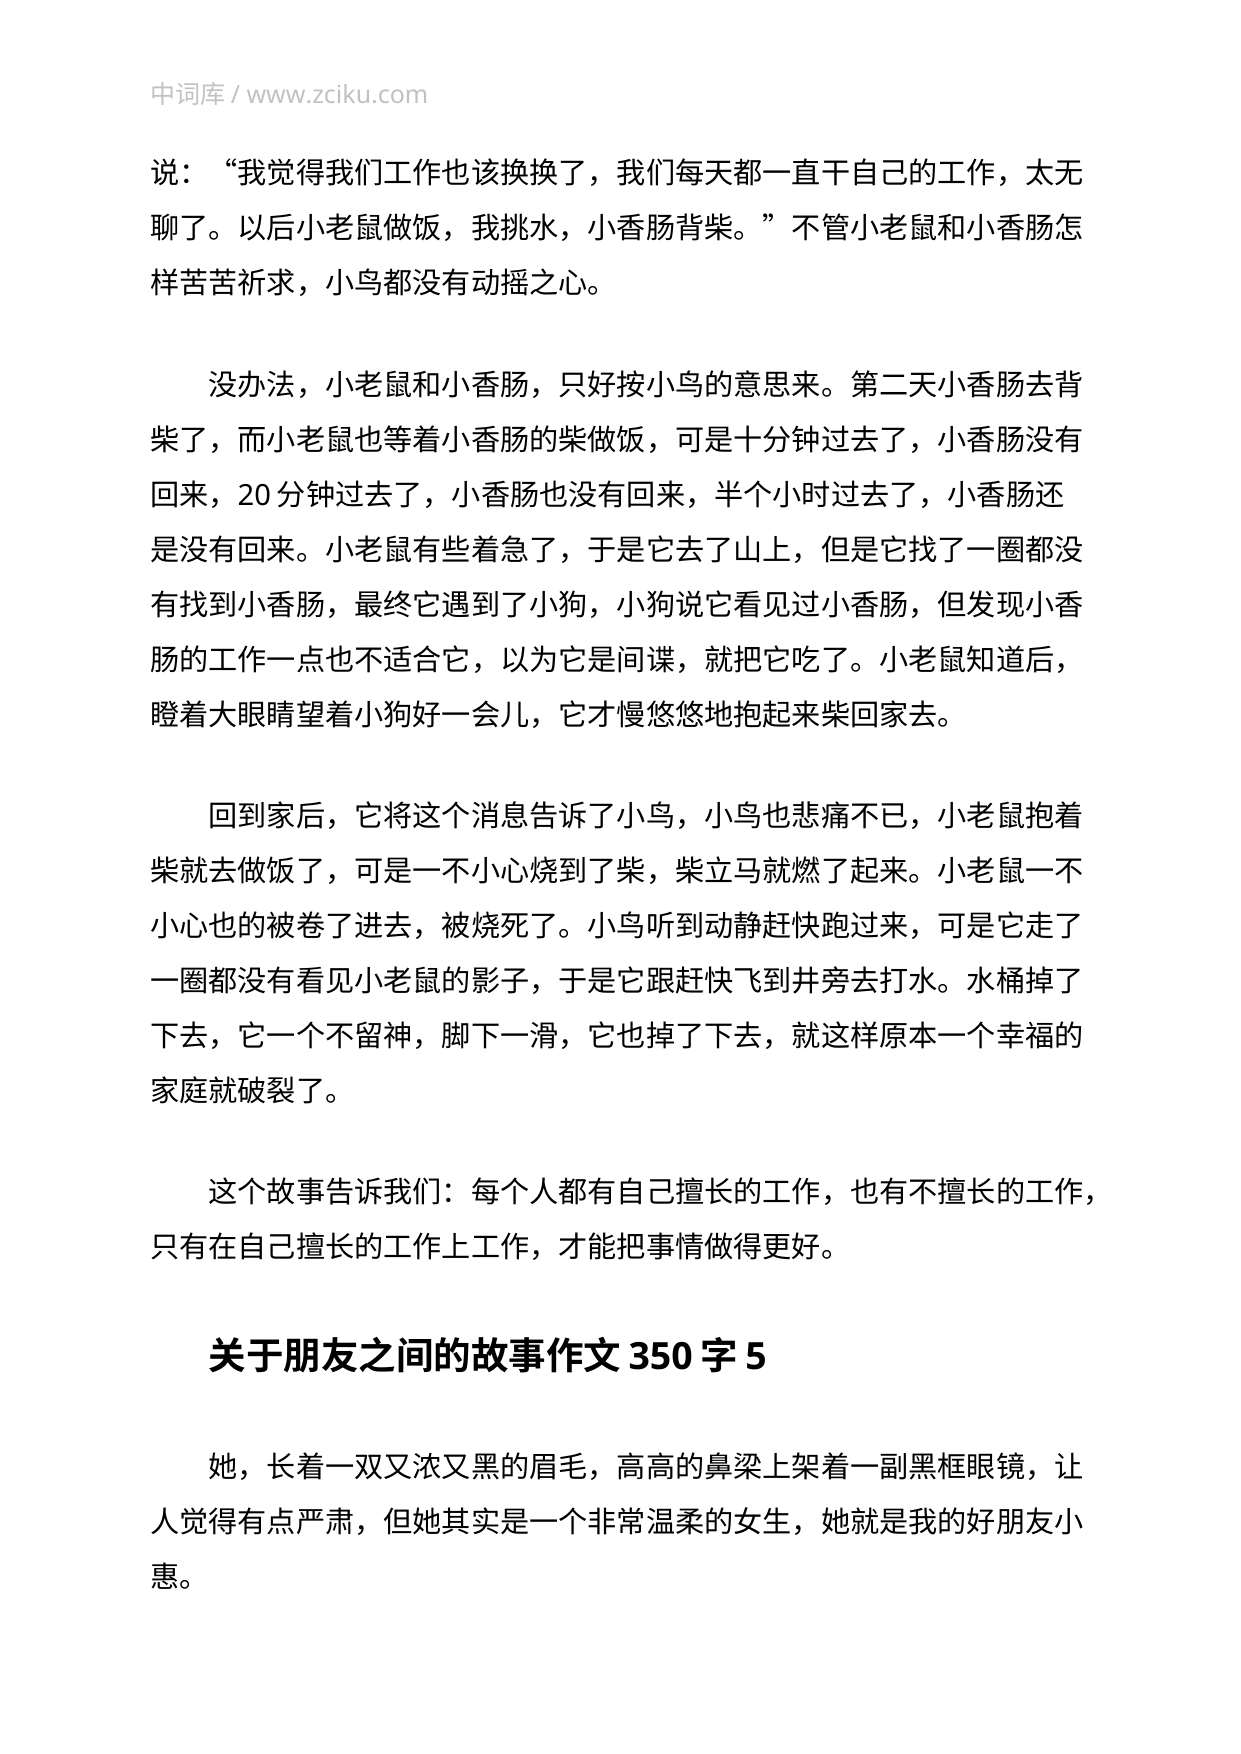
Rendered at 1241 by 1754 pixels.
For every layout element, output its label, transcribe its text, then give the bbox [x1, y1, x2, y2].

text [150, 150, 1090, 302]
text 关于朋友之间的故事作文350字5 [150, 1326, 1090, 1380]
text 回到家后，它将这个消息告诉了小鸟，小鸟也悲痛不已，小老鼠抱着柴就去做饭了，可是一不小心烧到了柴，柴立马就燃了起来。小老鼠一不小心也的被卷了进去，被烧死了。小鸟听到动静赶快跑过来，可是它走了一圈都没有看见小老鼠的影子，于是它跟赶快飞到井旁去打水。水桶掉了下去，它一个不留神，脚下一滑，它也掉了下去，就这样原本一个幸福的家庭就破裂了。 [150, 793, 1090, 1109]
text 没办法，小老鼠和小香肠，只好按小鸟的意思来。第二天小香肠去背柴了，而小老鼠也等着小香肠的柴做饭，可是十分钟过去了，小香肠没有回来，20分钟过去了，小香肠也没有回来，半个小时过去了，小香肠还是没有回来。小老鼠有些着急了，于是它去了山上，但是它找了一圈都没有找到小香肠，最终它遇到了小狗，小狗说它看见过小香肠，但发现小香肠的工作一点也不适合它，以为它是间谍，就把它吃了。小老鼠知道后，瞪着大眼睛望着小狗好一会儿，它才慢悠悠地抱起来柴回家去。 [150, 362, 1090, 733]
text 她，长着一双又浓又黑的眉毛，高高的鼻梁上架着一副黑框眼镜，让人觉得有点严肃，但她其实是一个非常温柔的女生，她就是我的好朋友小惠。 [150, 1443, 1090, 1595]
text 这个故事告诉我们：每个人都有自己擅长的工作，也有不擅长的工作，只有在自己擅长的工作上工作，才能把事情做得更好。 [150, 1169, 1090, 1266]
